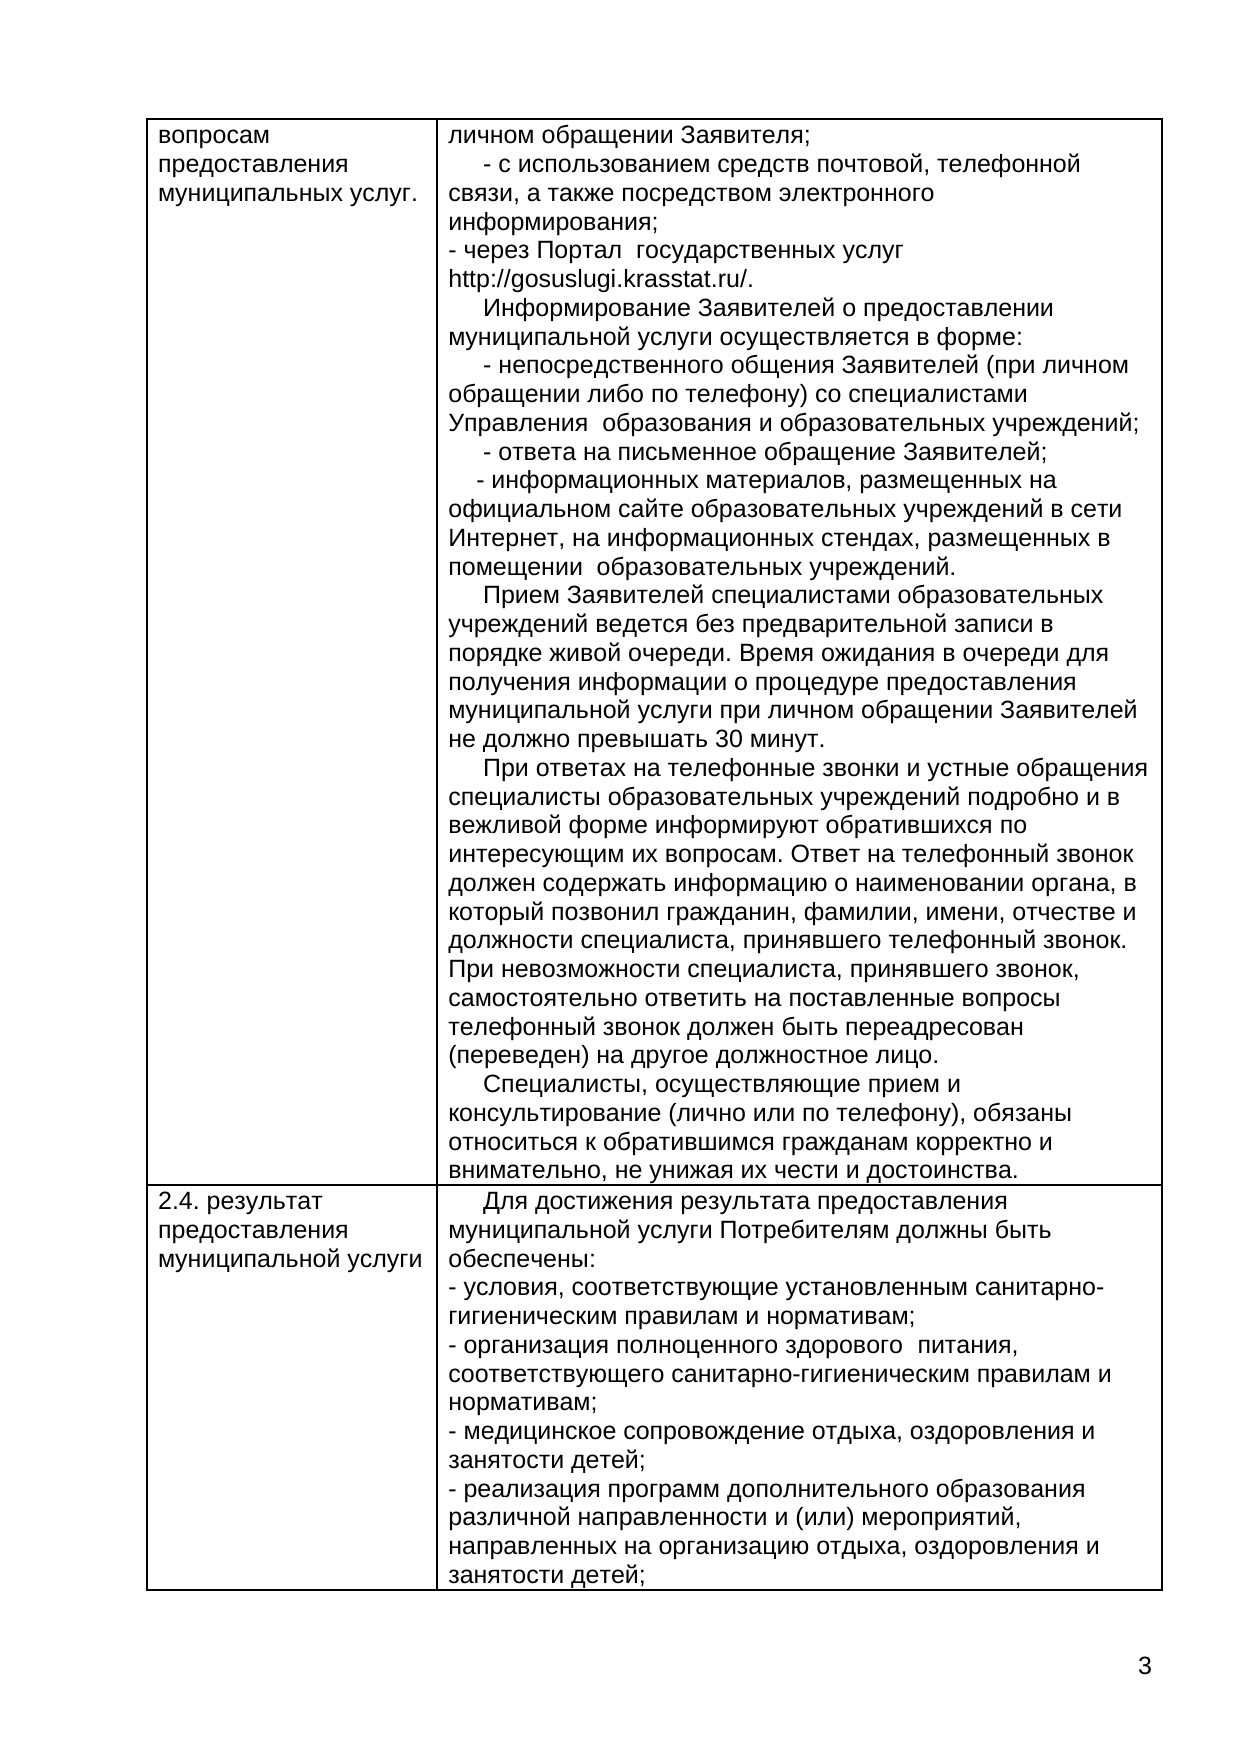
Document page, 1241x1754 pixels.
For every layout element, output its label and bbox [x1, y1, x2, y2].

table_cell [148, 120, 436, 1184]
table_cell [438, 120, 1161, 1184]
table_cell [438, 1186, 1161, 1589]
table_cell [148, 1186, 436, 1589]
